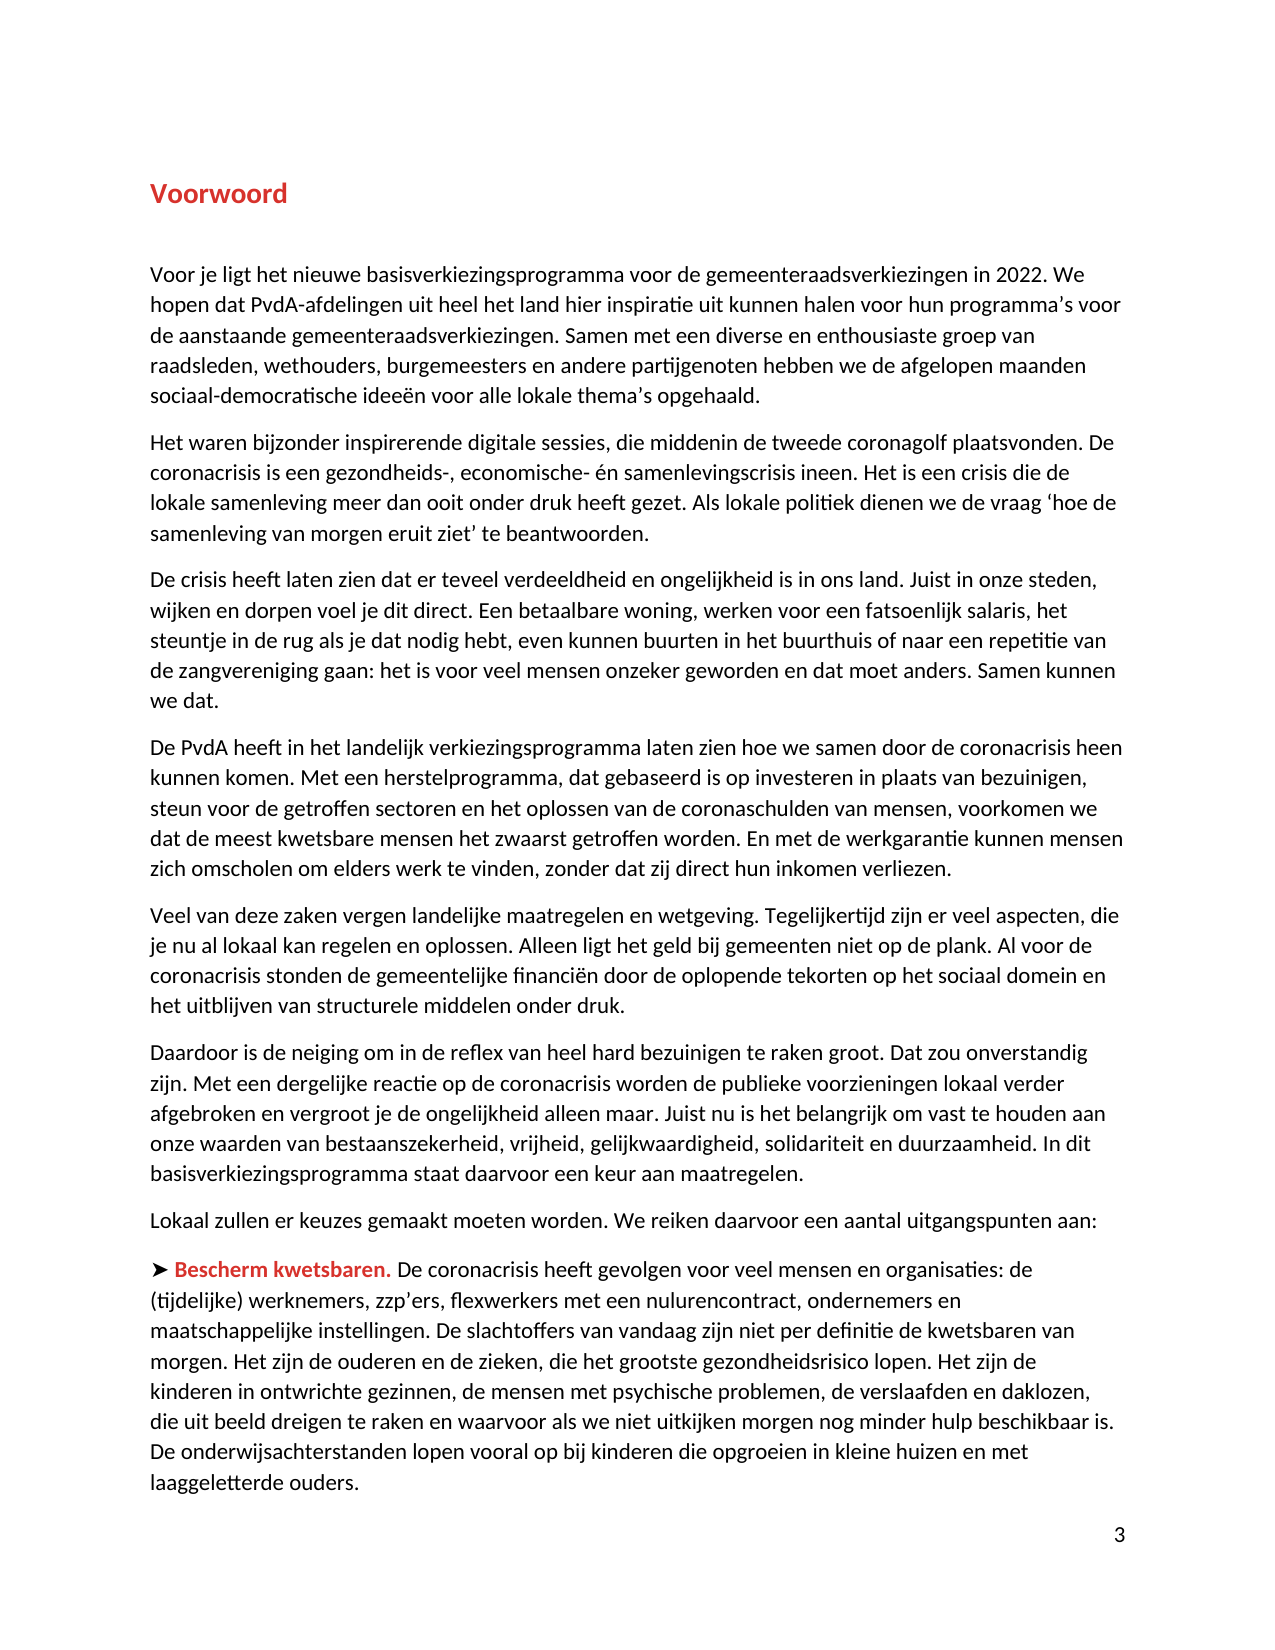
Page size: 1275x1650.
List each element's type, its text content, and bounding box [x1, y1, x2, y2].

subtitle Voorwoord [150, 175, 1125, 211]
text De PvdA heeft in het landelijk verkiezingsprogramma laten zien hoe we samen door de coronacrisis heen kunnen komen. Met een herstelprogramma, dat gebaseerd is op investeren in plaats van bezuinigen, steun voor de getroffen sectoren en het oplossen van de coronaschulden van mensen, voorkomen we dat de meest kwetsbare mensen het zwaarst getroffen worden. En met de werkgarantie kunnen mensen zich omscholen om elders werk te vinden, zonder dat zij direct hun inkomen verliezen. [150, 733, 1125, 882]
text Het waren bijzonder inspirerende digitale sessies, die middenin de tweede coronagolf plaatsvonden. De coronacrisis is een gezondheids-, economische- én samenlevingscrisis ineen. Het is een crisis die de lokale samenleving meer dan ooit onder druk heeft gezet. Als lokale politiek dienen we de vraag ‘hoe de samenleving van morgen eruit ziet’ te beantwoorden. [150, 428, 1125, 547]
text ➤ Bescherm kwetsbaren. De coronacrisis heeft gevolgen voor veel mensen en organisaties: de (tijdelijke) werknemers, zzp’ers, flexwerkers met een nulurencontract, ondernemers en maatschappelijke instellingen. De slachtoffers van vandaag zijn niet per definitie de kwetsbaren van morgen. Het zijn de ouderen en de zieken, die het grootste gezondheidsrisico lopen. Het zijn de kinderen in ontwrichte gezinnen, de mensen met psychische problemen, de verslaafden en daklozen, die uit beeld dreigen te raken en waarvoor als we niet uitkijken morgen nog minder hulp beschikbaar is. De onderwijsachterstanden lopen vooral op bij kinderen die opgroeien in kleine huizen en met laaggeletterde ouders. [150, 1253, 1125, 1496]
text Daardoor is de neiging om in de reflex van heel hard bezuinigen te raken groot. Dat zou onverstandig zijn. Met een dergelijke reactie op de coronacrisis worden de publieke voorzieningen lokaal verder afgebroken en vergroot je de ongelijkheid alleen maar. Juist nu is het belangrijk om vast te houden aan onze waarden van bestaanszekerheid, vrijheid, gelijkwaardigheid, solidariteit en duurzaamheid. In dit basisverkiezingsprogramma staat daarvoor een keur aan maatregelen. [150, 1038, 1125, 1187]
text De crisis heeft laten zien dat er teveel verdeeldheid en ongelijkheid is in ons land. Juist in onze steden, wijken en dorpen voel je dit direct. Een betaalbare woning, werken voor een fatsoenlijk salaris, het steuntje in de rug als je dat nodig hebt, even kunnen buurten in het buurthuis of naar een repetitie van de zangvereniging gaan: het is voor veel mensen onzeker geworden en dat moet anders. Samen kunnen we dat. [150, 566, 1125, 714]
text Lokaal zullen er keuzes gemaakt moeten worden. We reiken daarvoor een aantal uitgangspunten aan: [150, 1206, 1125, 1234]
text Voor je ligt het nieuwe basisverkiezingsprogramma voor de gemeenteraadsverkiezingen in 2022. We hopen dat PvdA-afdelingen uit heel het land hier inspiratie uit kunnen halen voor hun programma’s voor de aanstaande gemeenteraadsverkiezingen. Samen met een diverse en enthousiaste groep van raadsleden, wethouders, burgemeesters en andere partijgenoten hebben we de afgelopen maanden sociaal-democratische ideeën voor alle lokale thema’s opgehaald. [150, 260, 1125, 409]
text Veel van deze zaken vergen landelijke maatregelen en wetgeving. Tegelijkertijd zijn er veel aspecten, die je nu al lokaal kan regelen en oplossen. Alleen ligt het geld bij gemeenten niet op de plank. Al voor de coronacrisis stonden de gemeentelijke financiën door de oplopende tekorten op het sociaal domein en het uitblijven van structurele middelen onder druk. [150, 901, 1125, 1019]
